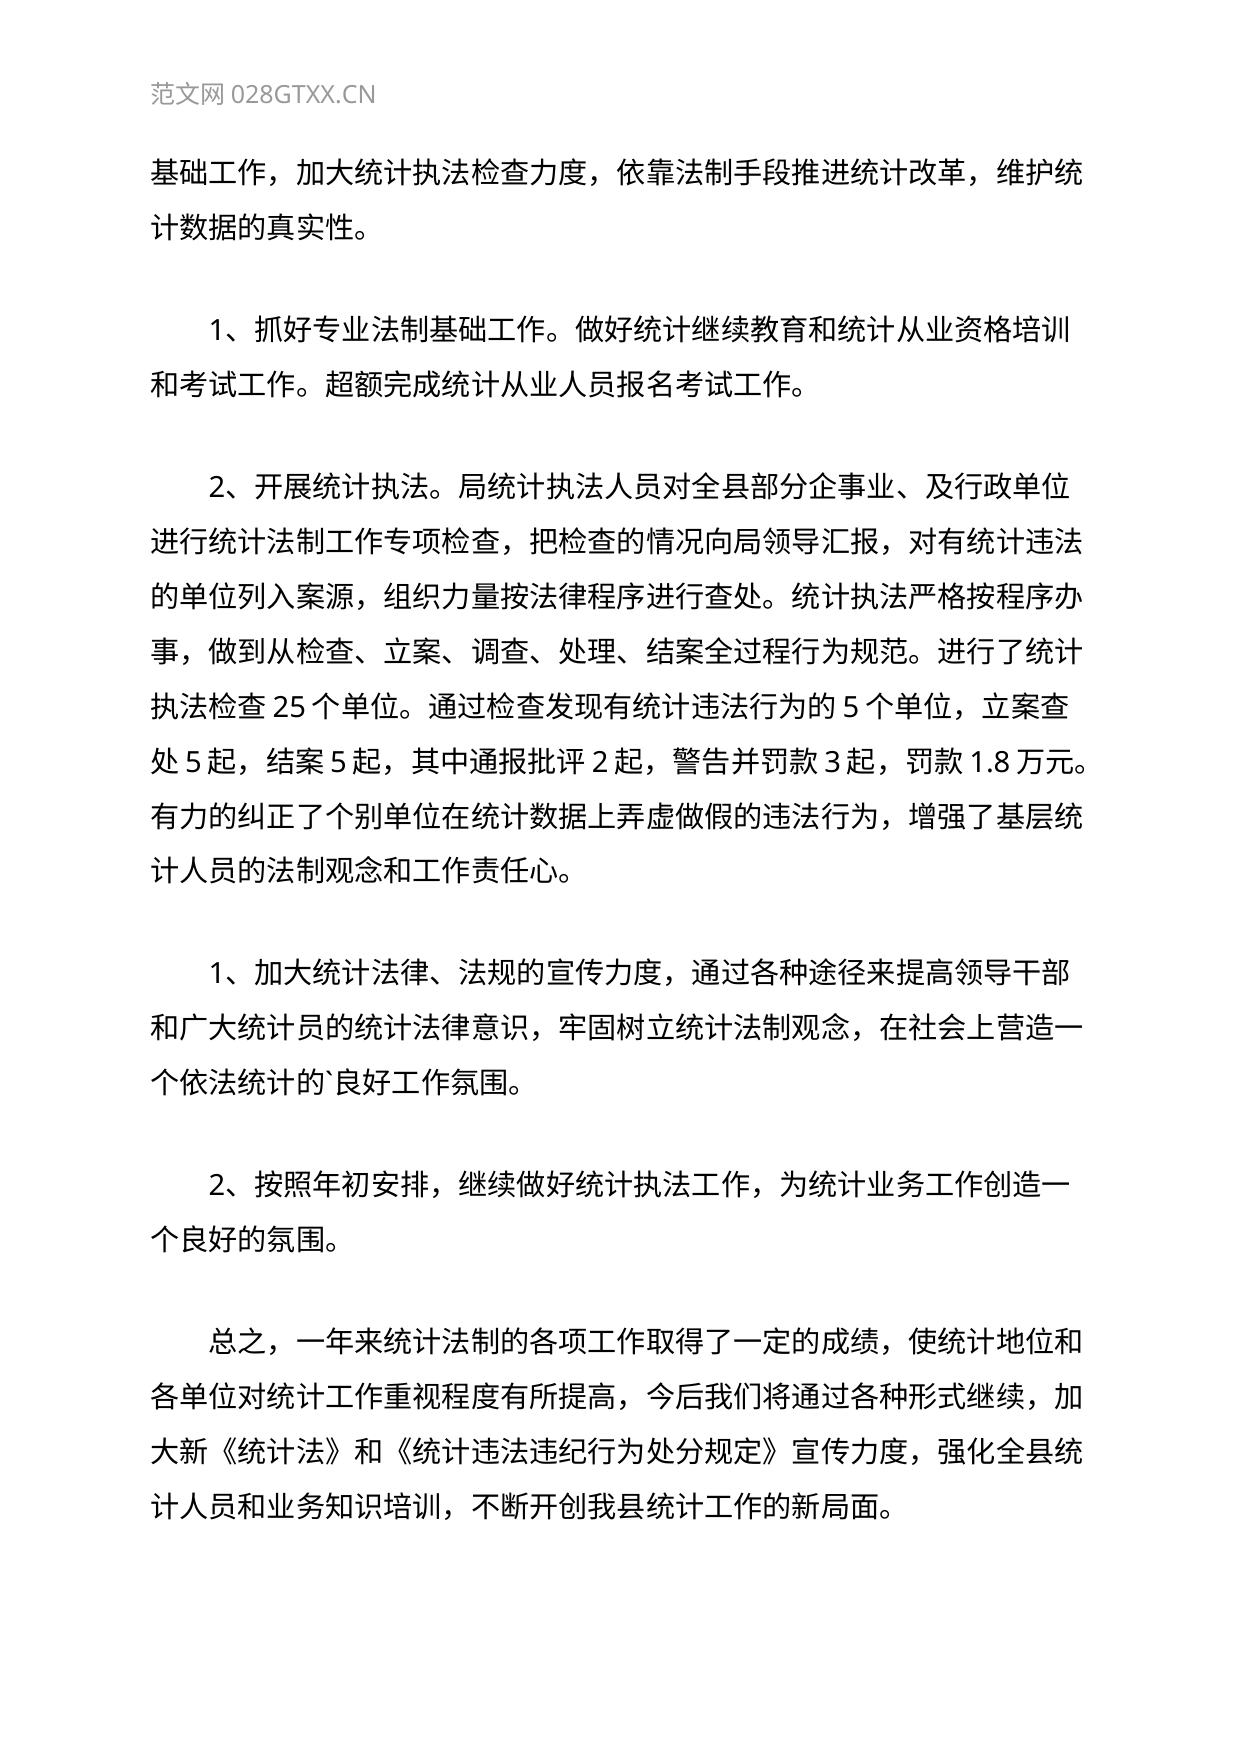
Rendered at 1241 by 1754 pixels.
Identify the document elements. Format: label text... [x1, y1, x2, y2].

text 2、开展统计执法。局统计执法人员对全县部分企事业、及行政单位进行统计法制工作专项检查，把检查的情况向局领导汇报，对有统计违法的单位列入案源，组织力量按法律程序进行查处。统计执法严格按程序办事，做到从检查、立案、调查、处理、结案全过程行为规范。进行了统计执法检查25个单位。通过检查发现有统计违法行为的5个单位，立案查处5起，结案5起，其中通报批评2起，警告并罚款3起，罚款1.8万元。有力的纠正了个别单位在统计数据上弄虚做假的违法行为，增强了基层统计人员的法制观念和工作责任心。 [150, 463, 1090, 890]
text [150, 150, 1090, 247]
text 总之，一年来统计法制的各项工作取得了一定的成绩，使统计地位和各单位对统计工作重视程度有所提高，今后我们将通过各种形式继续，加大新《统计法》和《统计违法违纪行为处分规定》宣传力度，强化全县统计人员和业务知识培训，不断开创我县统计工作的新局面。 [150, 1318, 1090, 1525]
text 2、按照年初安排，继续做好统计执法工作，为统计业务工作创造一个良好的氛围。 [150, 1162, 1090, 1259]
text 1、抓好专业法制基础工作。做好统计继续教育和统计从业资格培训和考试工作。超额完成统计从业人员报名考试工作。 [150, 307, 1090, 404]
text 1、加大统计法律、法规的宣传力度，通过各种途径来提高领导干部和广大统计员的统计法律意识，牢固树立统计法制观念，在社会上营造一个依法统计的`良好工作氛围。 [150, 950, 1090, 1102]
